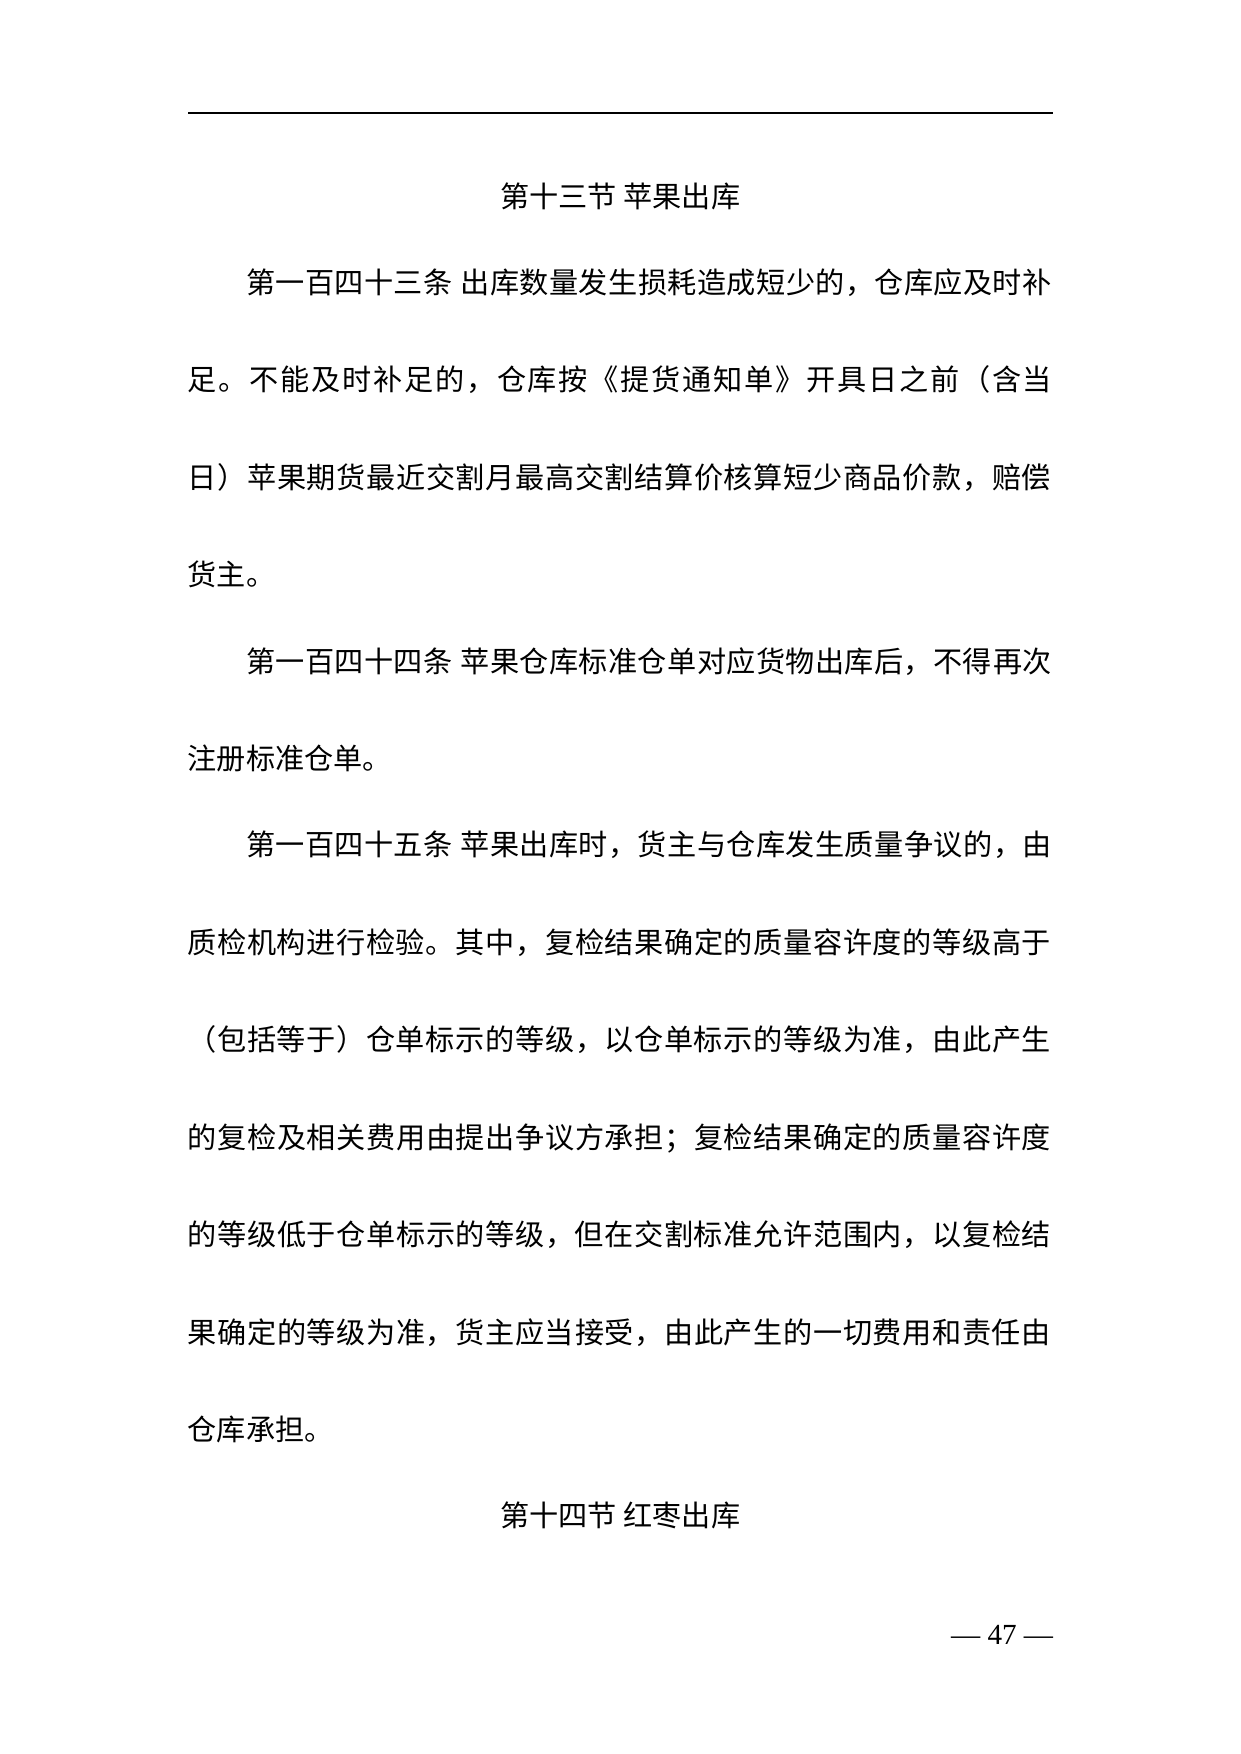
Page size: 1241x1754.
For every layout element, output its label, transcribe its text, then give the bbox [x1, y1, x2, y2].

text 第一百四十三条 出库数量发生损耗造成短少的，仓库应及时补足。不能及时补足的，仓库按《提货通知单》开具日之前（含当日）苹果期货最近交割月最高交割结算价核算短少商品价款，赔偿货主。 [187, 248, 1053, 606]
text 第一百四十四条 苹果仓库标准仓单对应货物出库后，不得再次注册标准仓单。 [187, 627, 1053, 789]
text 第一百四十五条 苹果出库时，货主与仓库发生质量争议的，由质检机构进行检验。其中，复检结果确定的质量容许度的等级高于（包括等于）仓单标示的等级，以仓单标示的等级为准，由此产生的复检及相关费用由提出争议方承担；复检结果确定的质量容许度的等级低于仓单标示的等级，但在交割标准允许范围内，以复检结果确定的等级为准，货主应当接受，由此产生的一切费用和责任由仓库承担。 [187, 810, 1053, 1460]
text 第十三节 苹果出库 [187, 162, 1053, 227]
text 第十四节 红枣出库 [187, 1482, 1053, 1547]
